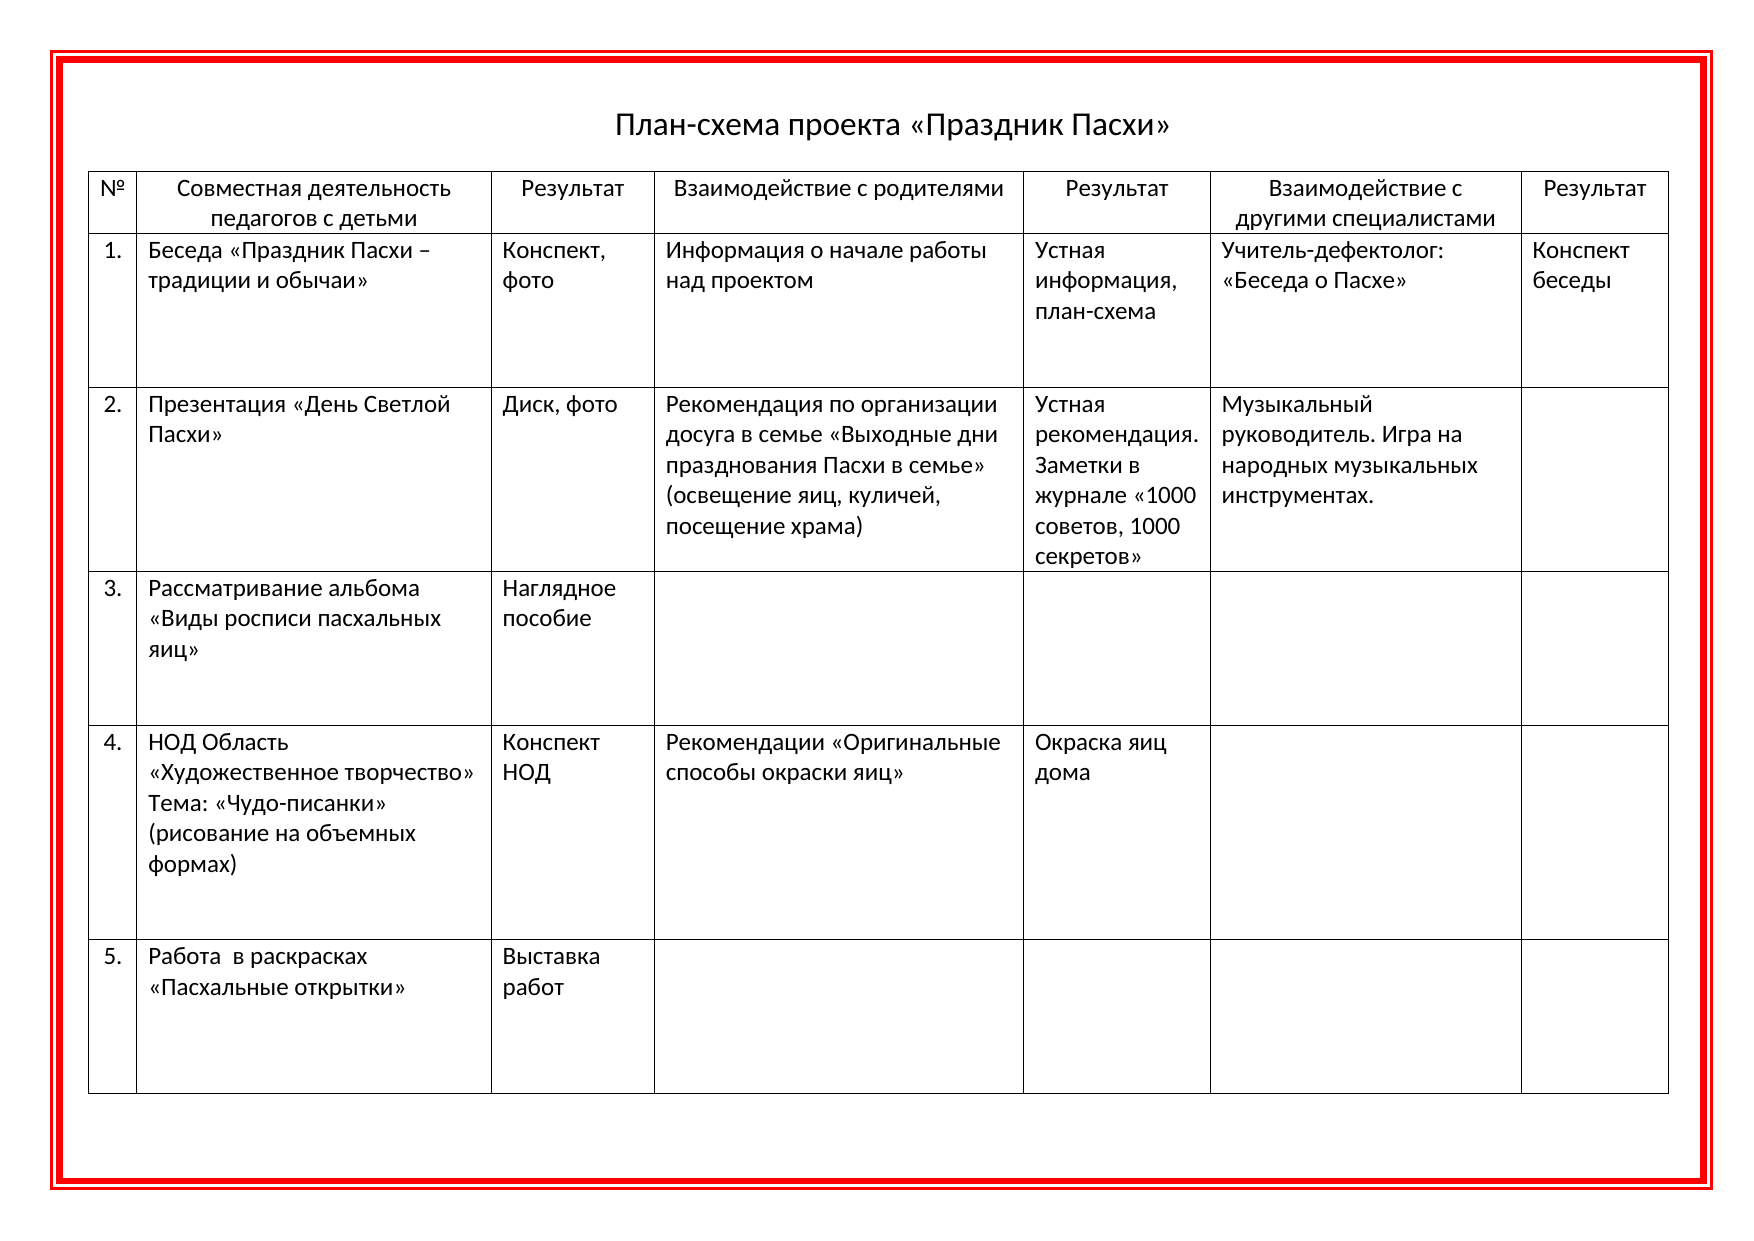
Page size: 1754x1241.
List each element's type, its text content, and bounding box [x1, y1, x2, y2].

table_cell Рассматривание альбома «Виды росписи пасхальных яиц» [137, 572, 491, 724]
table_cell Наглядное пособие [492, 572, 654, 724]
table_header Совместная деятельность педагогов с детьми [137, 172, 491, 233]
table_header Взаимодействие с другими специалистами [1211, 172, 1521, 233]
table_cell Рекомендация по организации досуга в семье «Выходные дни празднования Пасхи в семье» (освещение яиц, куличей, посещение храма) [655, 388, 1023, 571]
table_cell Конспект НОД [492, 726, 654, 939]
table_cell [1211, 572, 1521, 724]
table_cell Работа в раскрасках «Пасхальные открытки» [137, 940, 491, 1093]
table_header Результат [492, 172, 654, 233]
table_cell [1522, 572, 1668, 724]
table_cell [1024, 572, 1210, 724]
table_cell Беседа «Праздник Пасхи – традиции и обычаи» [137, 234, 491, 387]
table_cell Диск, фото [492, 388, 654, 571]
table_cell Музыкальный руководитель. Игра на народных музыкальных инструментах. [1211, 388, 1521, 571]
table_cell Выставка работ [492, 940, 654, 1093]
table_cell [655, 572, 1023, 724]
table_header Взаимодействие с родителями [655, 172, 1023, 233]
table_cell Информация о начале работы над проектом [655, 234, 1023, 387]
table_cell Окраска яиц дома [1024, 726, 1210, 939]
table_cell 2. [89, 388, 136, 571]
table_cell Учитель-дефектолог: «Беседа о Пасхе» [1211, 234, 1521, 387]
table_cell НОД Область «Художественное творчество» Тема: «Чудо-писанки» (рисование на объемных формах) [137, 726, 491, 939]
table_cell 1. [89, 234, 136, 387]
table_cell [1522, 388, 1668, 571]
table_cell [1024, 940, 1210, 1093]
table_cell 4. [89, 726, 136, 939]
text План-схема проекта «Праздник Пасхи» [74, 103, 1700, 144]
table_cell [655, 940, 1023, 1093]
table_cell Устная информация, план-схема [1024, 234, 1210, 387]
table_cell 5. [89, 940, 136, 1093]
table_header № [89, 172, 136, 233]
table_cell Устная рекомендация. Заметки в журнале «1000 советов, 1000 секретов» [1024, 388, 1210, 571]
table_cell Конспект беседы [1522, 234, 1668, 387]
table_cell [1211, 726, 1521, 939]
table_header Результат [1024, 172, 1210, 233]
table_cell Презентация «День Светлой Пасхи» [137, 388, 491, 571]
table_cell [1522, 726, 1668, 939]
table_cell Конспект, фото [492, 234, 654, 387]
table_cell [1211, 940, 1521, 1093]
table_header Результат [1522, 172, 1668, 233]
table_cell 3. [89, 572, 136, 724]
table_cell [1522, 940, 1668, 1093]
table_cell Рекомендации «Оригинальные способы окраски яиц» [655, 726, 1023, 939]
